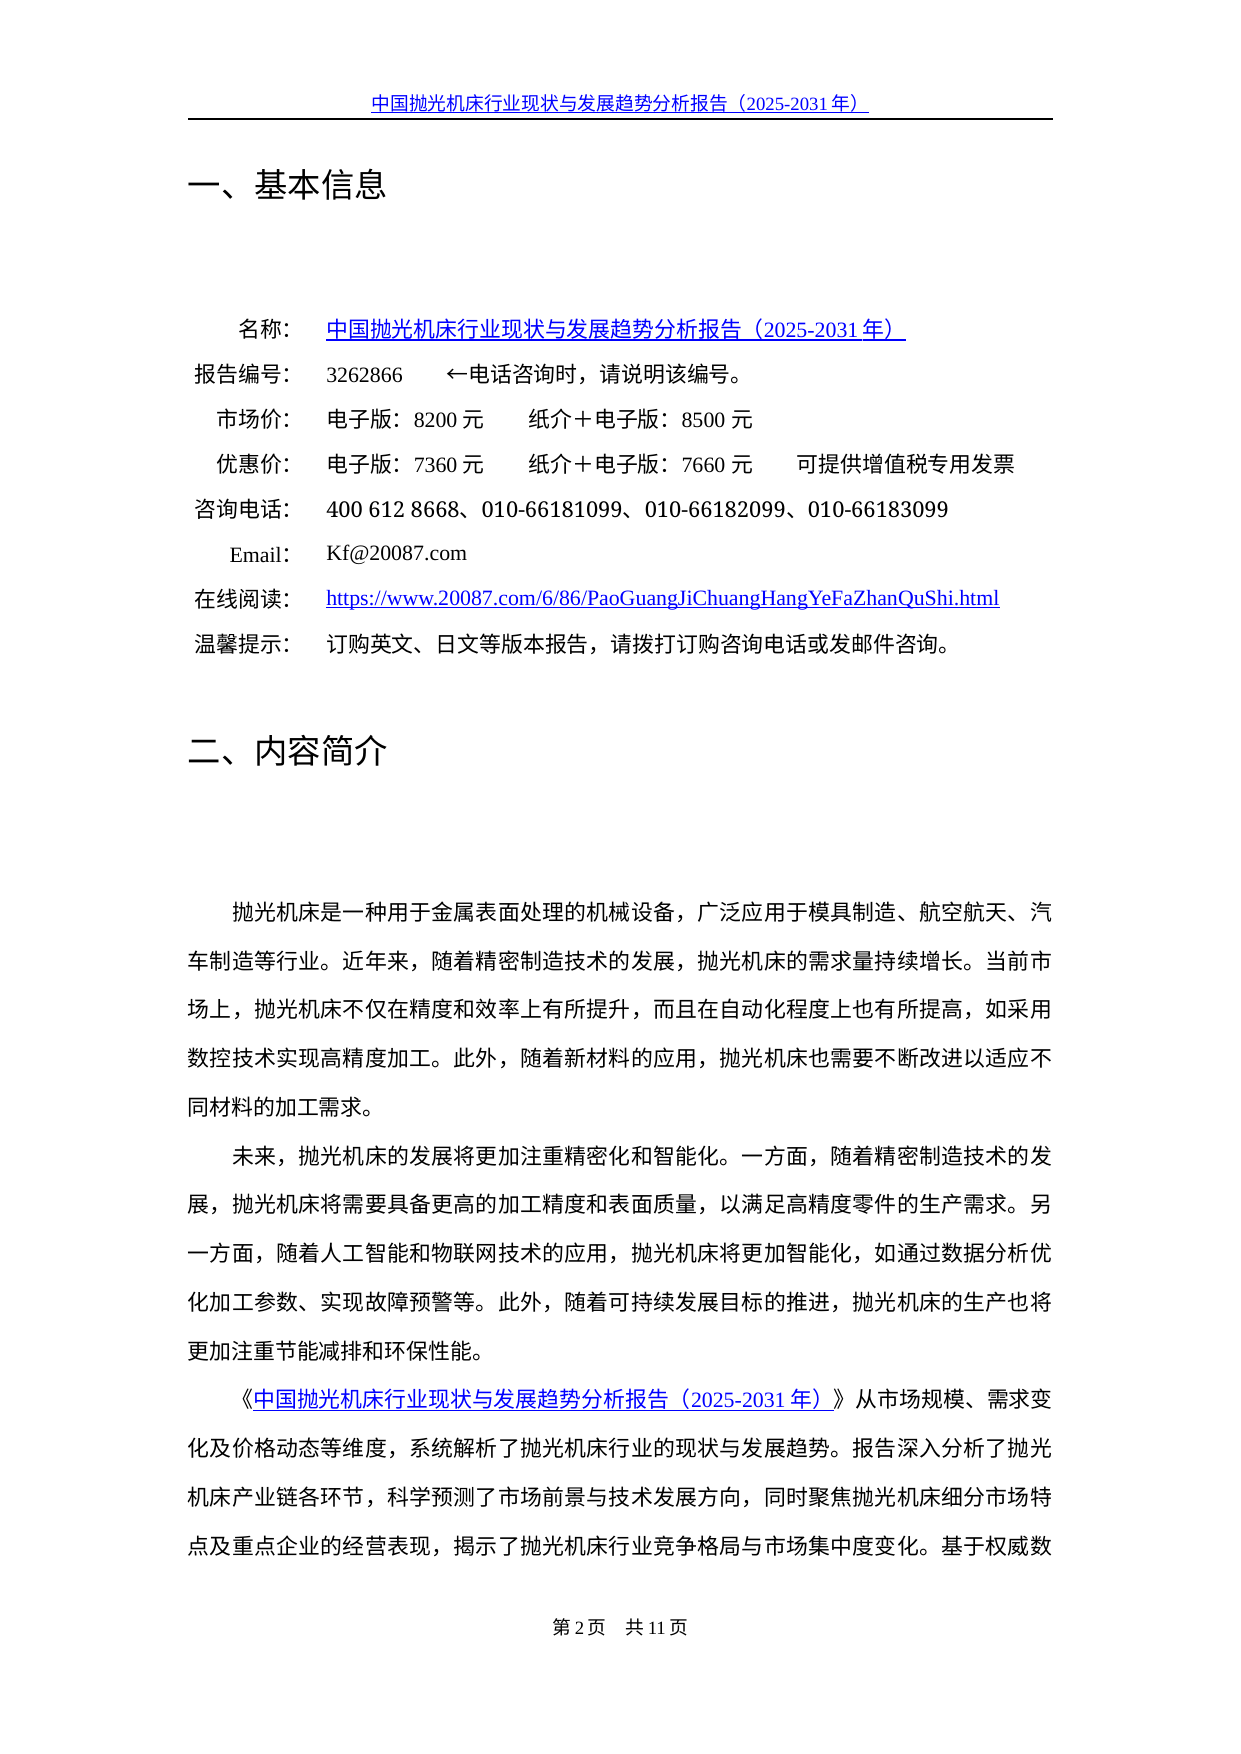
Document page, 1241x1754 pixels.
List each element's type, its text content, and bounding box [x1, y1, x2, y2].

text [187, 894, 1053, 1561]
table_cell 咨询电话： [167, 492, 315, 537]
table_header 名称： [167, 312, 315, 357]
table_cell 订购英文、日文等版本报告，请拨打订购咨询电话或发邮件咨询。 [315, 627, 1073, 672]
table_cell 优惠价： [167, 447, 315, 492]
table_cell 3262866 ←电话咨询时，请说明该编号。 [315, 357, 1073, 402]
title 一、基本信息 [187, 150, 1053, 215]
table_cell Email： [167, 537, 315, 582]
table_cell Kf@20087.com [315, 537, 1073, 582]
table_cell 报告编号： [167, 357, 315, 402]
table_cell 400 612 8668、010-66181099、010-66182099、010-66183099 [315, 492, 1073, 537]
table_cell [315, 582, 1073, 627]
table_cell 温馨提示： [167, 627, 315, 672]
title 二、内容简介 [187, 717, 1053, 782]
table_cell 电子版：7360 元 纸介＋电子版：7660 元 可提供增值税专用发票 [315, 447, 1073, 492]
table_cell 电子版：8200 元 纸介＋电子版：8500 元 [315, 402, 1073, 447]
table_header 中国抛光机床行业现状与发展趋势分析报告（2025-2031年） [315, 312, 1073, 357]
table_cell 在线阅读： [167, 582, 315, 627]
table_cell 市场价： [167, 402, 315, 447]
